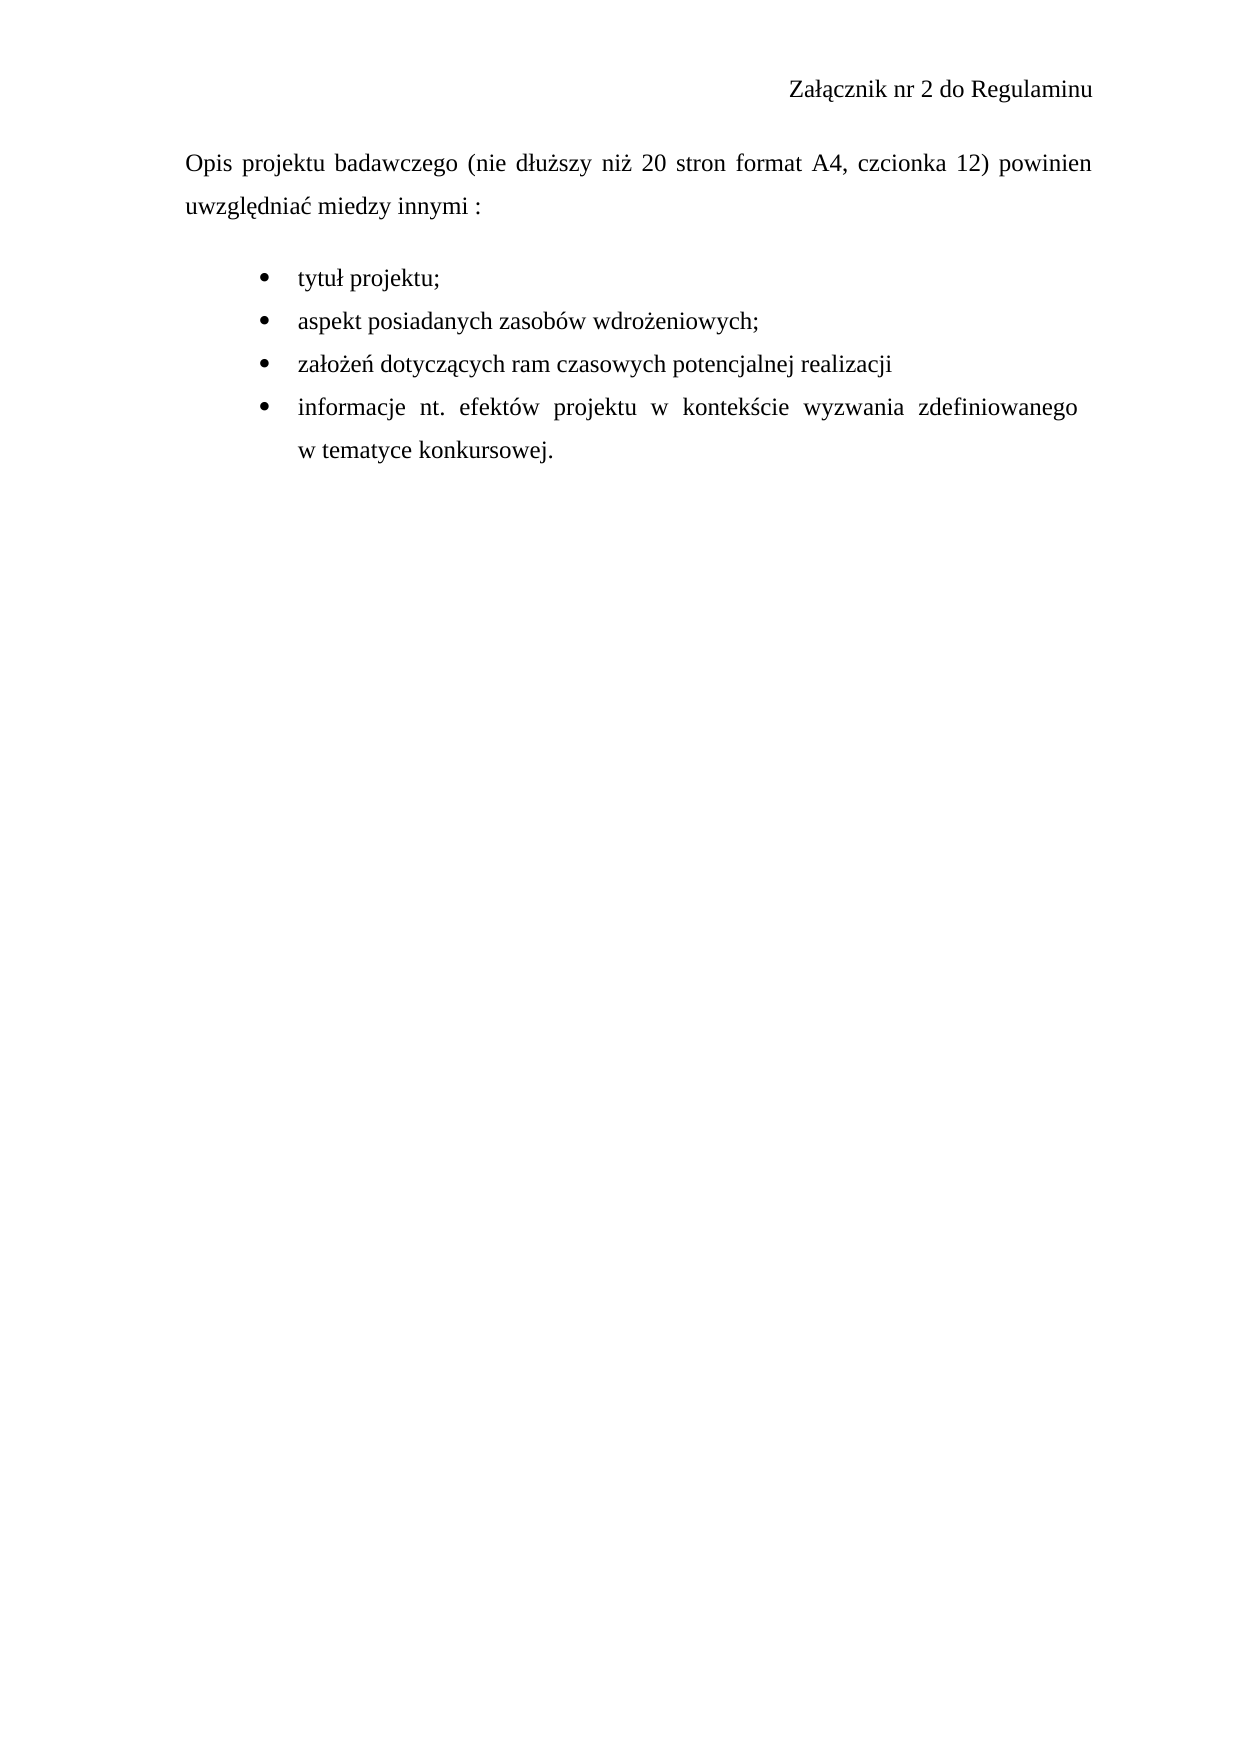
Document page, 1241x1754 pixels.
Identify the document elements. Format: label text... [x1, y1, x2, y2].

list aspekt posiadanych zasobów wdrożeniowych; [260, 306, 1093, 335]
list informacje nt. efektów projektu w kontekście wyzwania zdefiniowanego w tematyce konkursowej. [260, 392, 1093, 464]
text Opis projektu badawczego (nie dłuższy niż 20 stron format A4, czcionka 12) powinien uwzględniać miedzy innymi : [185, 148, 1093, 219]
list założeń dotyczących ram czasowych potencjalnej realizacji [260, 349, 1093, 378]
list tytuł projektu; [260, 263, 1093, 292]
